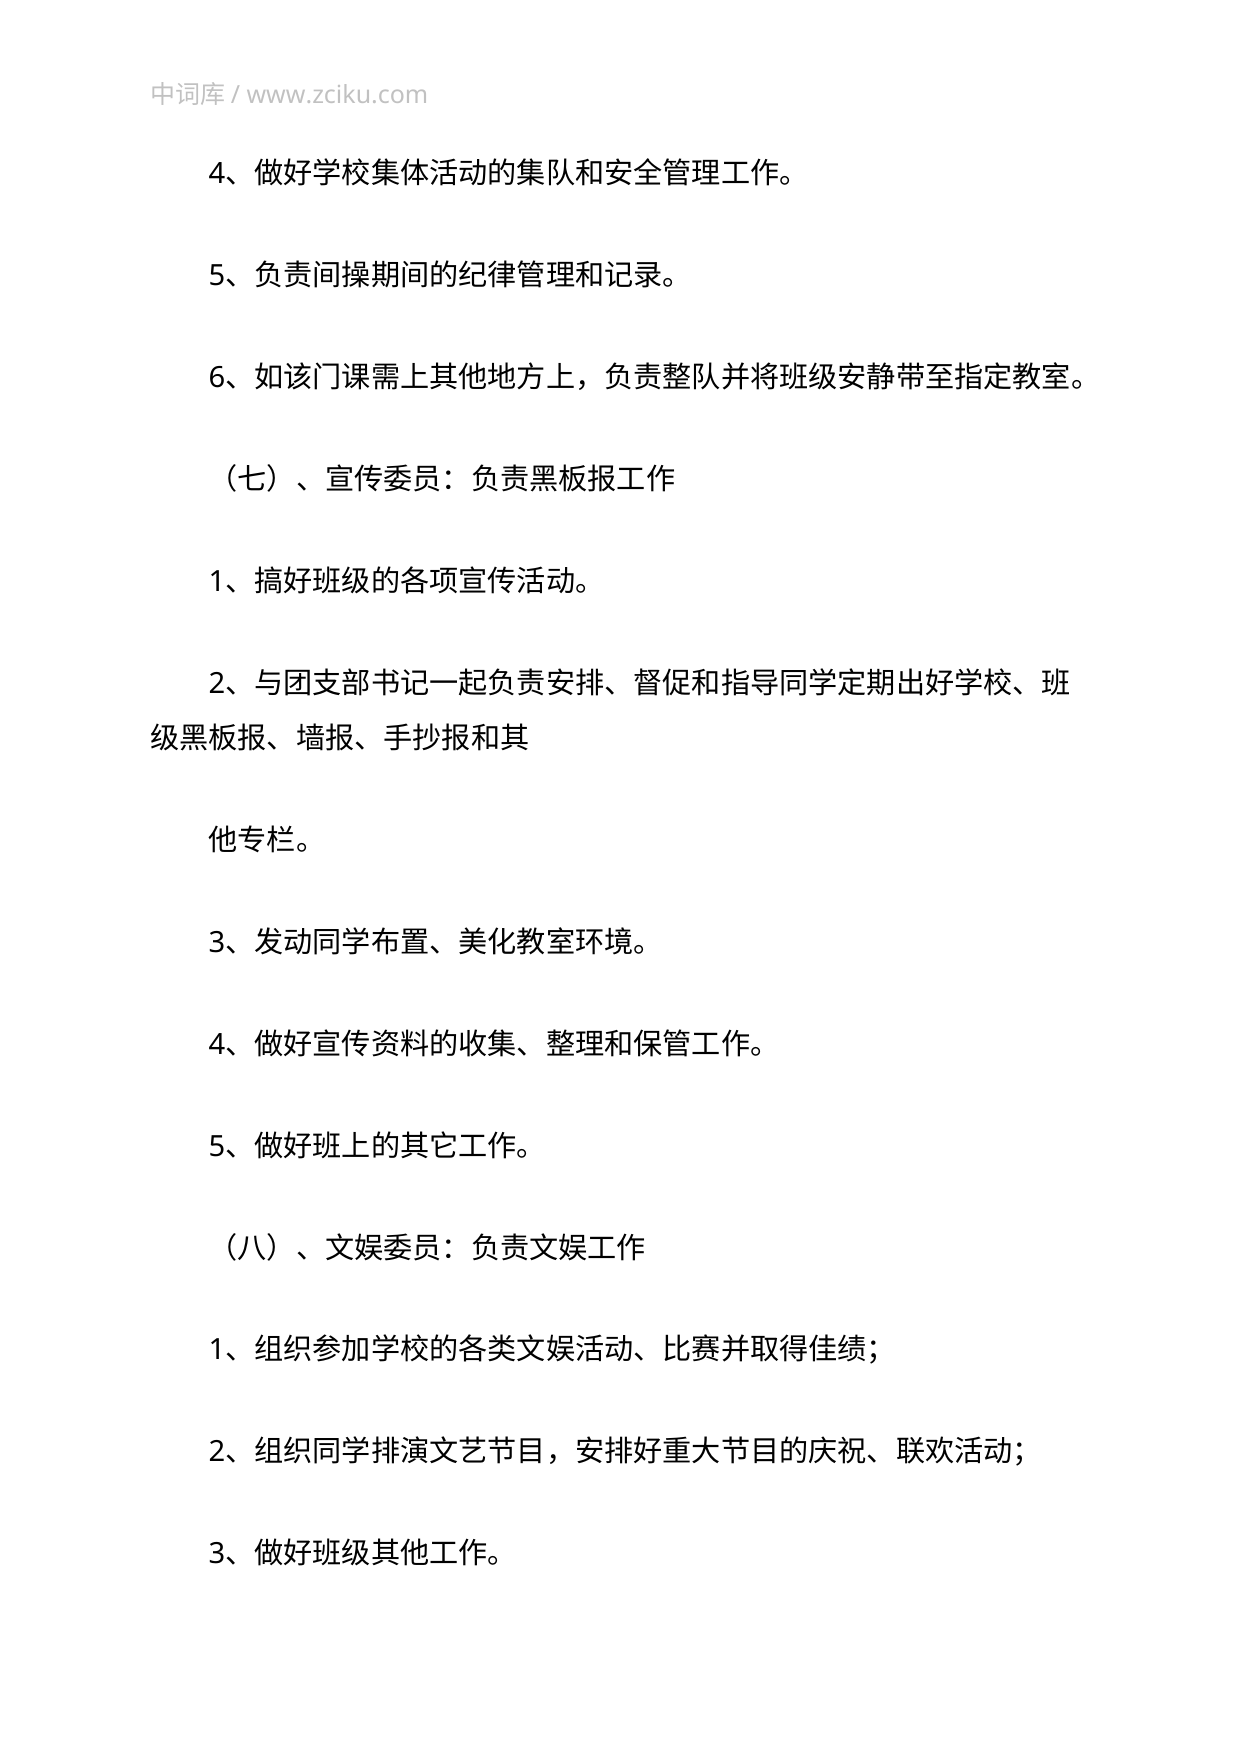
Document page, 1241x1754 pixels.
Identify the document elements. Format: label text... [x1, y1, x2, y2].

text （八）、文娱委员：负责文娱工作 [150, 1224, 1090, 1266]
text （七）、宣传委员：负责黑板报工作 [150, 456, 1090, 498]
text 他专栏。 [150, 816, 1090, 859]
text 4、做好宣传资料的收集、整理和保管工作。 [150, 1020, 1090, 1063]
text 4、做好学校集体活动的集队和安全管理工作。 [150, 150, 1090, 192]
text 1、搞好班级的各项宣传活动。 [150, 558, 1090, 600]
text 3、做好班级其他工作。 [150, 1530, 1090, 1572]
text 5、做好班上的其它工作。 [150, 1122, 1090, 1164]
text 2、与团支部书记一起负责安排、督促和指导同学定期出好学校、班级黑板报、墙报、手抄报和其 [150, 660, 1090, 757]
text 5、负责间操期间的纪律管理和记录。 [150, 252, 1090, 294]
text 1、组织参加学校的各类文娱活动、比赛并取得佳绩； [150, 1326, 1090, 1368]
text 3、发动同学布置、美化教室环境。 [150, 918, 1090, 961]
text 6、如该门课需上其他地方上，负责整队并将班级安静带至指定教室。 [150, 354, 1090, 396]
text 2、组织同学排演文艺节目，安排好重大节目的庆祝、联欢活动； [150, 1428, 1090, 1470]
